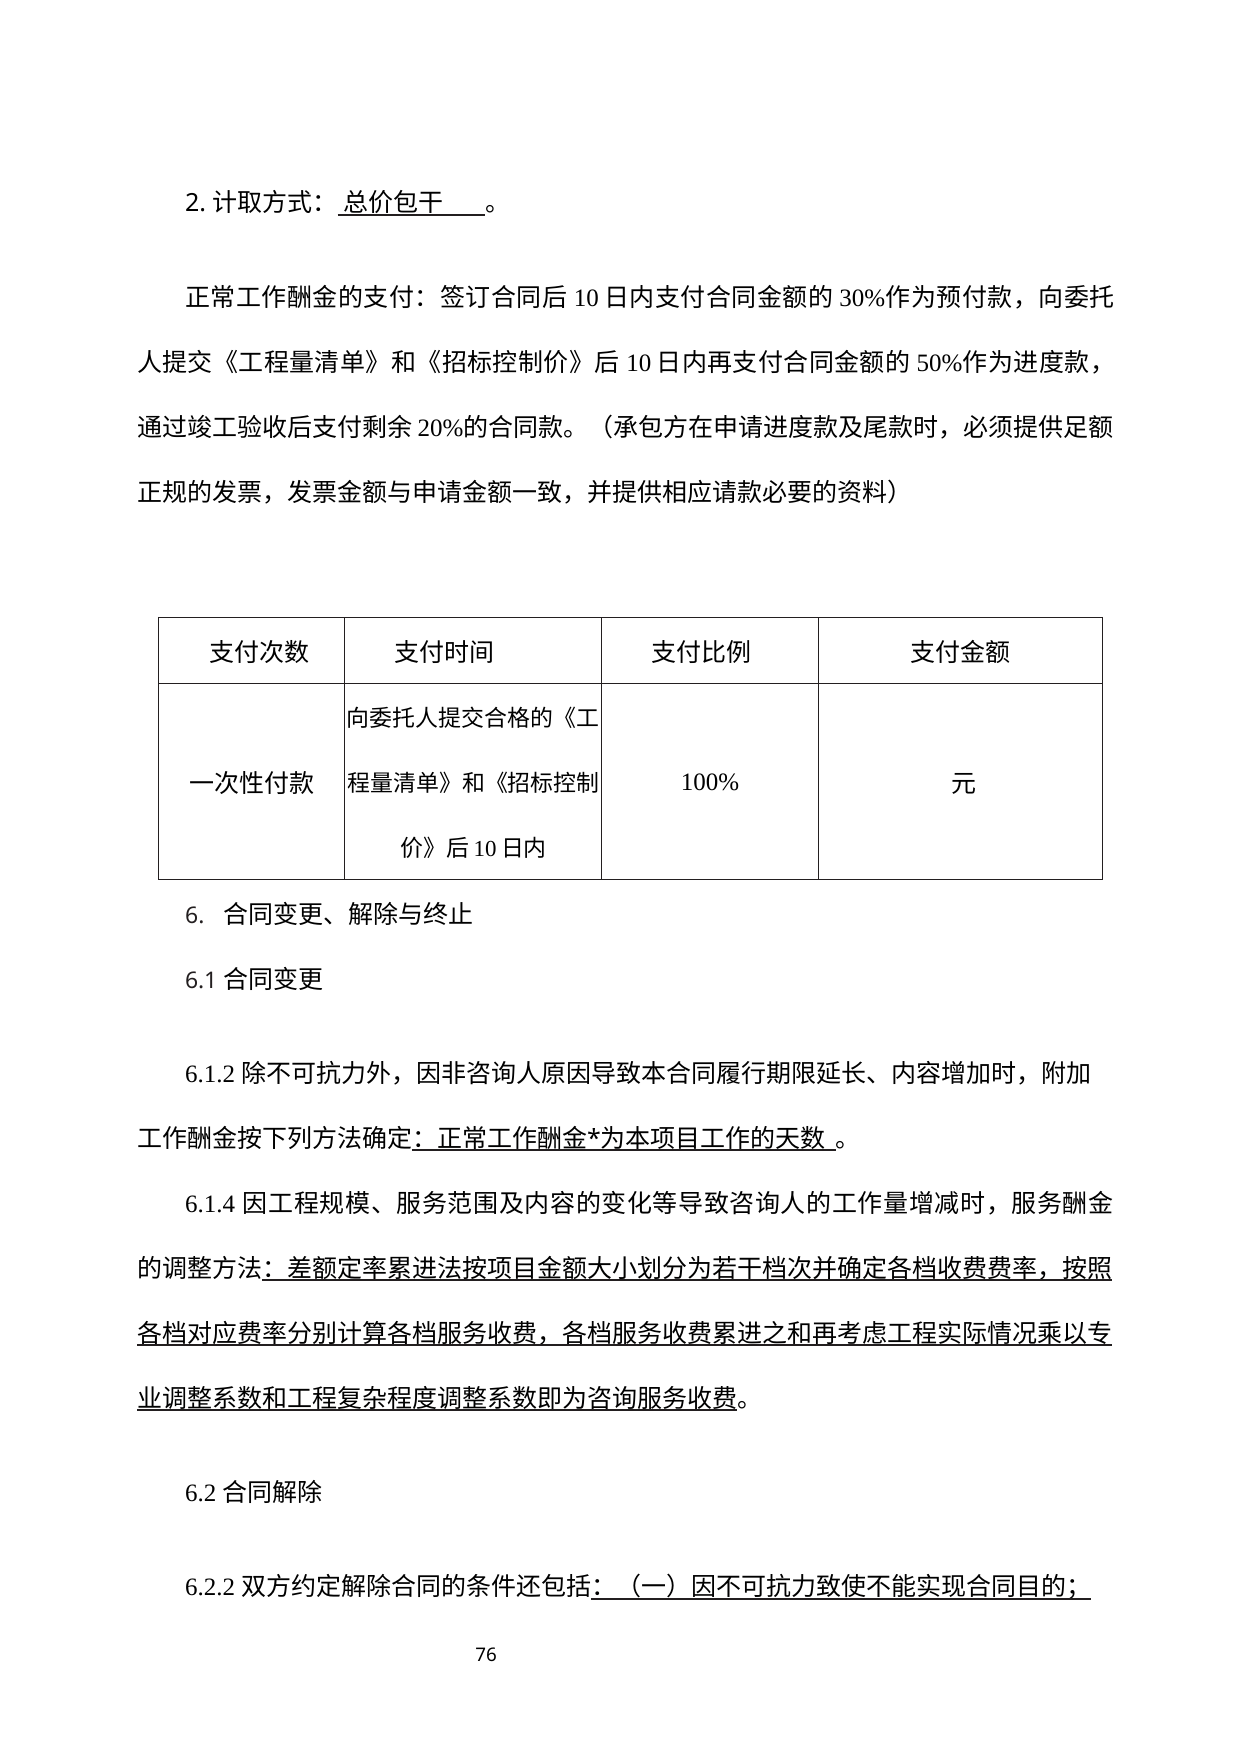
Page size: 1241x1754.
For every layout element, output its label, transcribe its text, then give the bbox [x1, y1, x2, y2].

table_header 支付金额 [819, 618, 1102, 683]
text 6.2 合同解除 [137, 1458, 1115, 1523]
table_cell 100% [602, 684, 818, 879]
list 合同变更 [137, 945, 1115, 1010]
text 6.2.2 双方约定解除合同的条件还包括：（一）因不可抗力致使不能实现合同目的； [137, 1552, 1115, 1617]
text 正常工作酬金的支付：签订合同后10日内支付合同金额的30%作为预付款，向委托人提交《工程量清单》和《招标控制价》后10日内再支付合同金额的50%作为进度款，通过竣工验收后支付剩余20%的合同款。（承包方在申请进度款及尾款时，必须提供足额正规的发票，发票金额与申请金额一致，并提供相应请款必要的资料） [137, 263, 1115, 523]
table_header 支付次数 [159, 618, 344, 683]
text 2. 计取方式： 总价包干 。 [137, 168, 1115, 233]
table_header 支付时间 [345, 618, 601, 683]
table_cell 元 [819, 684, 1102, 879]
table_cell 向委托人提交合格的《工程量清单》和《招标控制价》后10日内 [345, 684, 601, 879]
text 6.1.2 除不可抗力外，因非咨询人原因导致本合同履行期限延长、内容增加时，附加工作酬金按下列方法确定：正常工作酬金*为本项目工作的天数 。 [137, 1039, 1093, 1169]
table_cell 一次性付款 [159, 684, 344, 879]
list 合同变更、解除与终止 [137, 880, 1115, 945]
table_header 支付比例 [602, 618, 818, 683]
text 6.1.4 因工程规模、服务范围及内容的变化等导致咨询人的工作量增减时，服务酬金的调整方法：差额定率累进法按项目金额大小划分为若干档次并确定各档收费费率，按照各档对应费率分别计算各档服务收费，各档服务收费累进之和再考虑工程实际情况乘以专业调整系数和工程复杂程度调整系数即为咨询服务收费。 [137, 1169, 1115, 1429]
